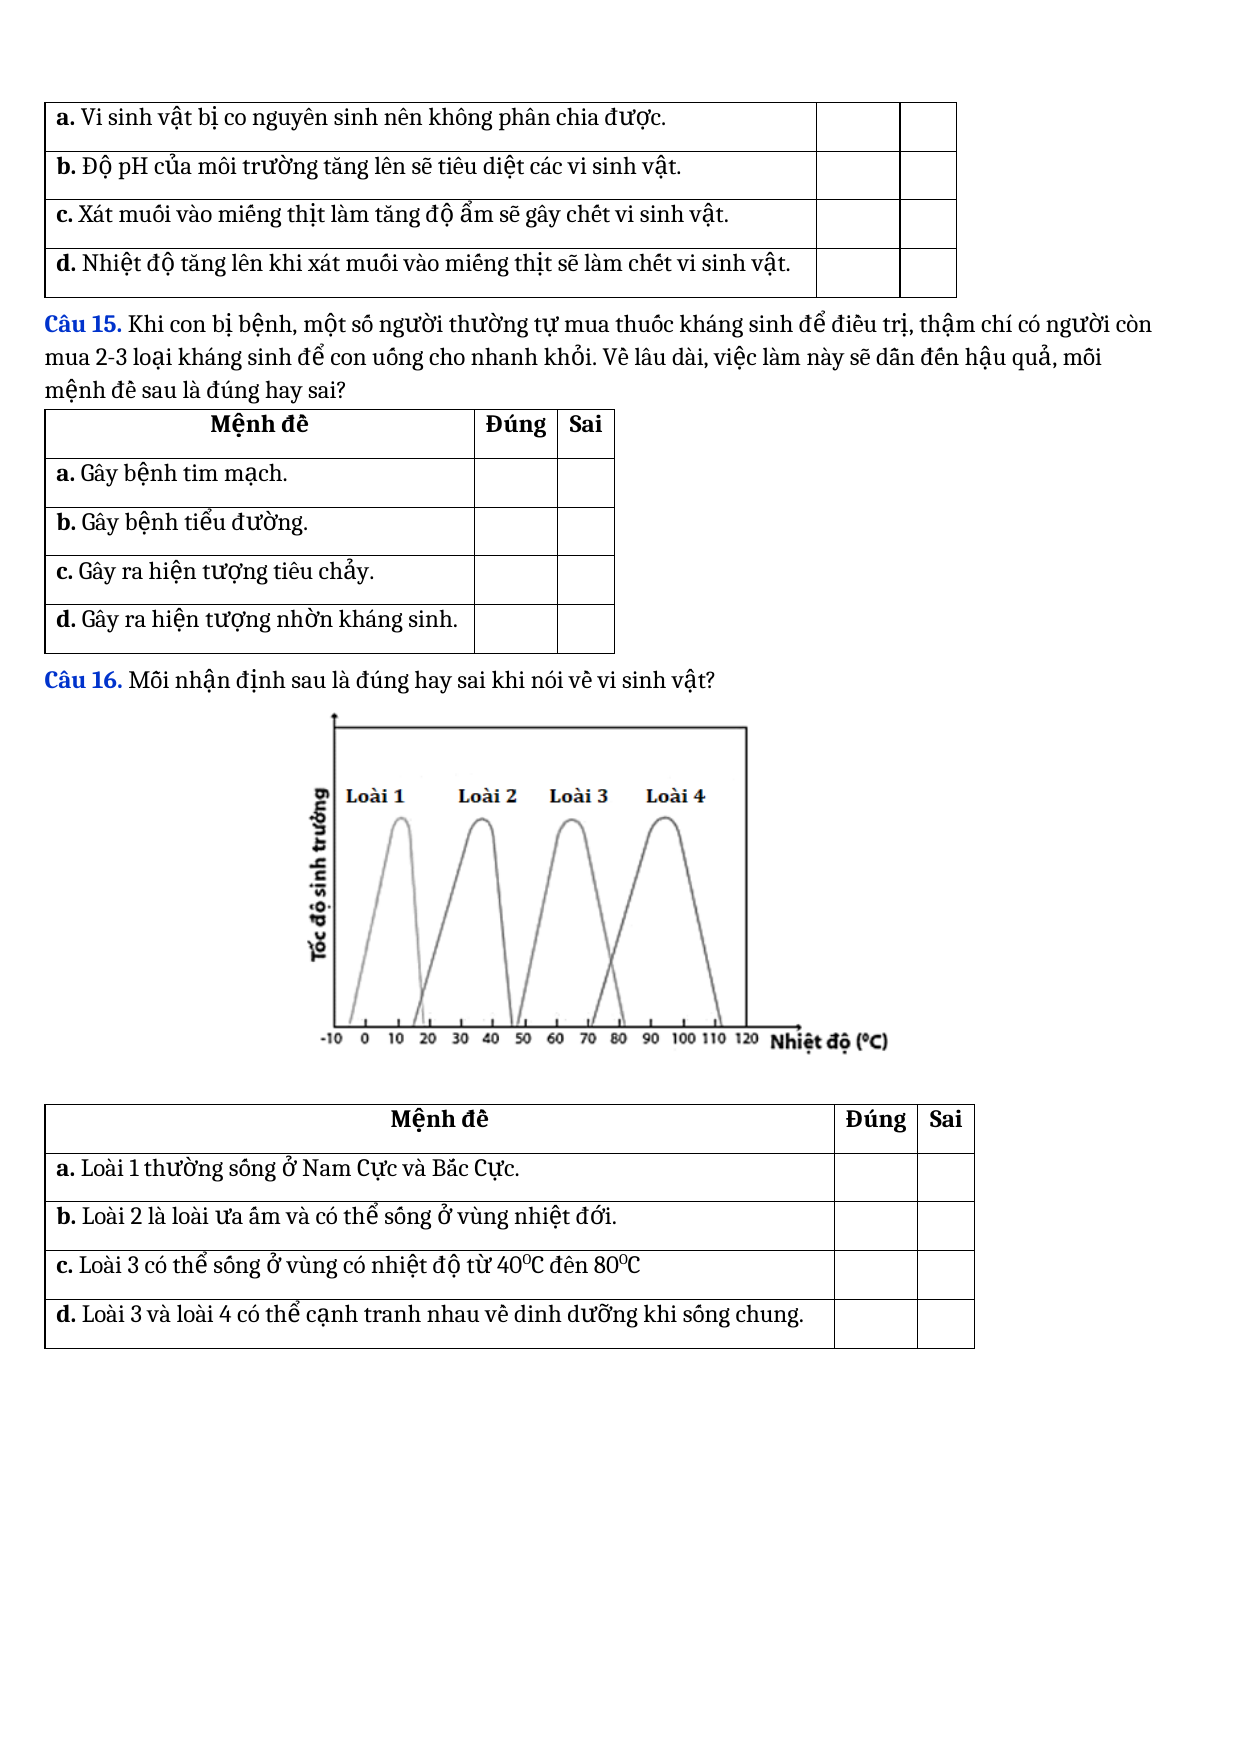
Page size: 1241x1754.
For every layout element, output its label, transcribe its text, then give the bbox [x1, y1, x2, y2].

table_cell [817, 152, 899, 199]
table_cell [901, 200, 956, 248]
table_cell a. Gây bệnh tim mạch. [46, 459, 474, 507]
table_cell b. Gây bệnh tiểu đường. [46, 508, 474, 555]
table_header Mệnh đề [46, 1105, 834, 1152]
table_header Mệnh đề [46, 410, 474, 458]
table_cell [901, 249, 956, 297]
table_cell a. Vi sinh vật bị co nguyên sinh nên không phân chia được. [46, 103, 816, 151]
table_cell [835, 1300, 917, 1347]
table_cell [558, 508, 614, 555]
table_header Đúng [835, 1105, 917, 1152]
table_cell [475, 605, 557, 653]
table_cell [817, 103, 899, 151]
table_cell a. Loài 1 thường sống ở Nam Cực và Bắc Cực. [46, 1154, 834, 1201]
table_cell [918, 1300, 974, 1347]
table_cell d. Gây ra hiện tượng nhờn kháng sinh. [46, 605, 474, 653]
table_cell b. Độ pH của môi trường tăng lên sẽ tiêu diệt các vi sinh vật. [46, 152, 816, 199]
table_cell [475, 508, 557, 555]
table_cell c. Gây ra hiện tượng tiêu chảy. [46, 556, 474, 604]
table_cell d. Loài 3 và loài 4 có thể cạnh tranh nhau về dinh dưỡng khi sống chung. [46, 1300, 834, 1347]
table_cell d. Nhiệt độ tăng lên khi xát muối vào miếng thịt sẽ làm chết vi sinh vật. [46, 249, 816, 297]
table_cell [918, 1251, 974, 1299]
table_cell c. Loài 3 có thể sống ở vùng có nhiệt độ từ 40OC đên 80OC [46, 1251, 834, 1299]
table_header Sai [558, 410, 614, 458]
table_cell [835, 1154, 917, 1201]
table_cell [475, 459, 557, 507]
table_cell [835, 1251, 917, 1299]
table_cell [475, 556, 557, 604]
table_cell [558, 605, 614, 653]
table_cell [901, 103, 956, 151]
table_header Đúng [475, 410, 557, 458]
table_cell [901, 152, 956, 199]
table_cell [835, 1202, 917, 1250]
table_cell [817, 249, 899, 297]
picture [306, 712, 905, 1055]
table_cell [558, 556, 614, 604]
table_cell [918, 1202, 974, 1250]
text Câu 16. Mỗi nhận định sau là đúng hay sai khi nói về vi sinh vật? [44, 666, 1167, 695]
table_header Sai [918, 1105, 974, 1152]
table_cell c. Xát muối vào miếng thịt làm tăng độ ẩm sẽ gây chết vi sinh vật. [46, 200, 816, 248]
table_cell [817, 200, 899, 248]
table_cell [558, 459, 614, 507]
text Câu 15. Khi con bị bệnh, một số người thường tự mua thuốc kháng sinh để điều trị, thậm chí có người còn mua 2-3 loại kháng sinh để con uống cho nhanh khỏi. Về lâu dài, việc làm này sẽ dẫn đến hậu quả, mỗi mệnh đề sau là đúng hay sai? [44, 310, 1167, 405]
table_cell b. Loài 2 là loài ưa ấm và có thể sống ở vùng nhiệt đới. [46, 1202, 834, 1250]
table_cell [918, 1154, 974, 1201]
